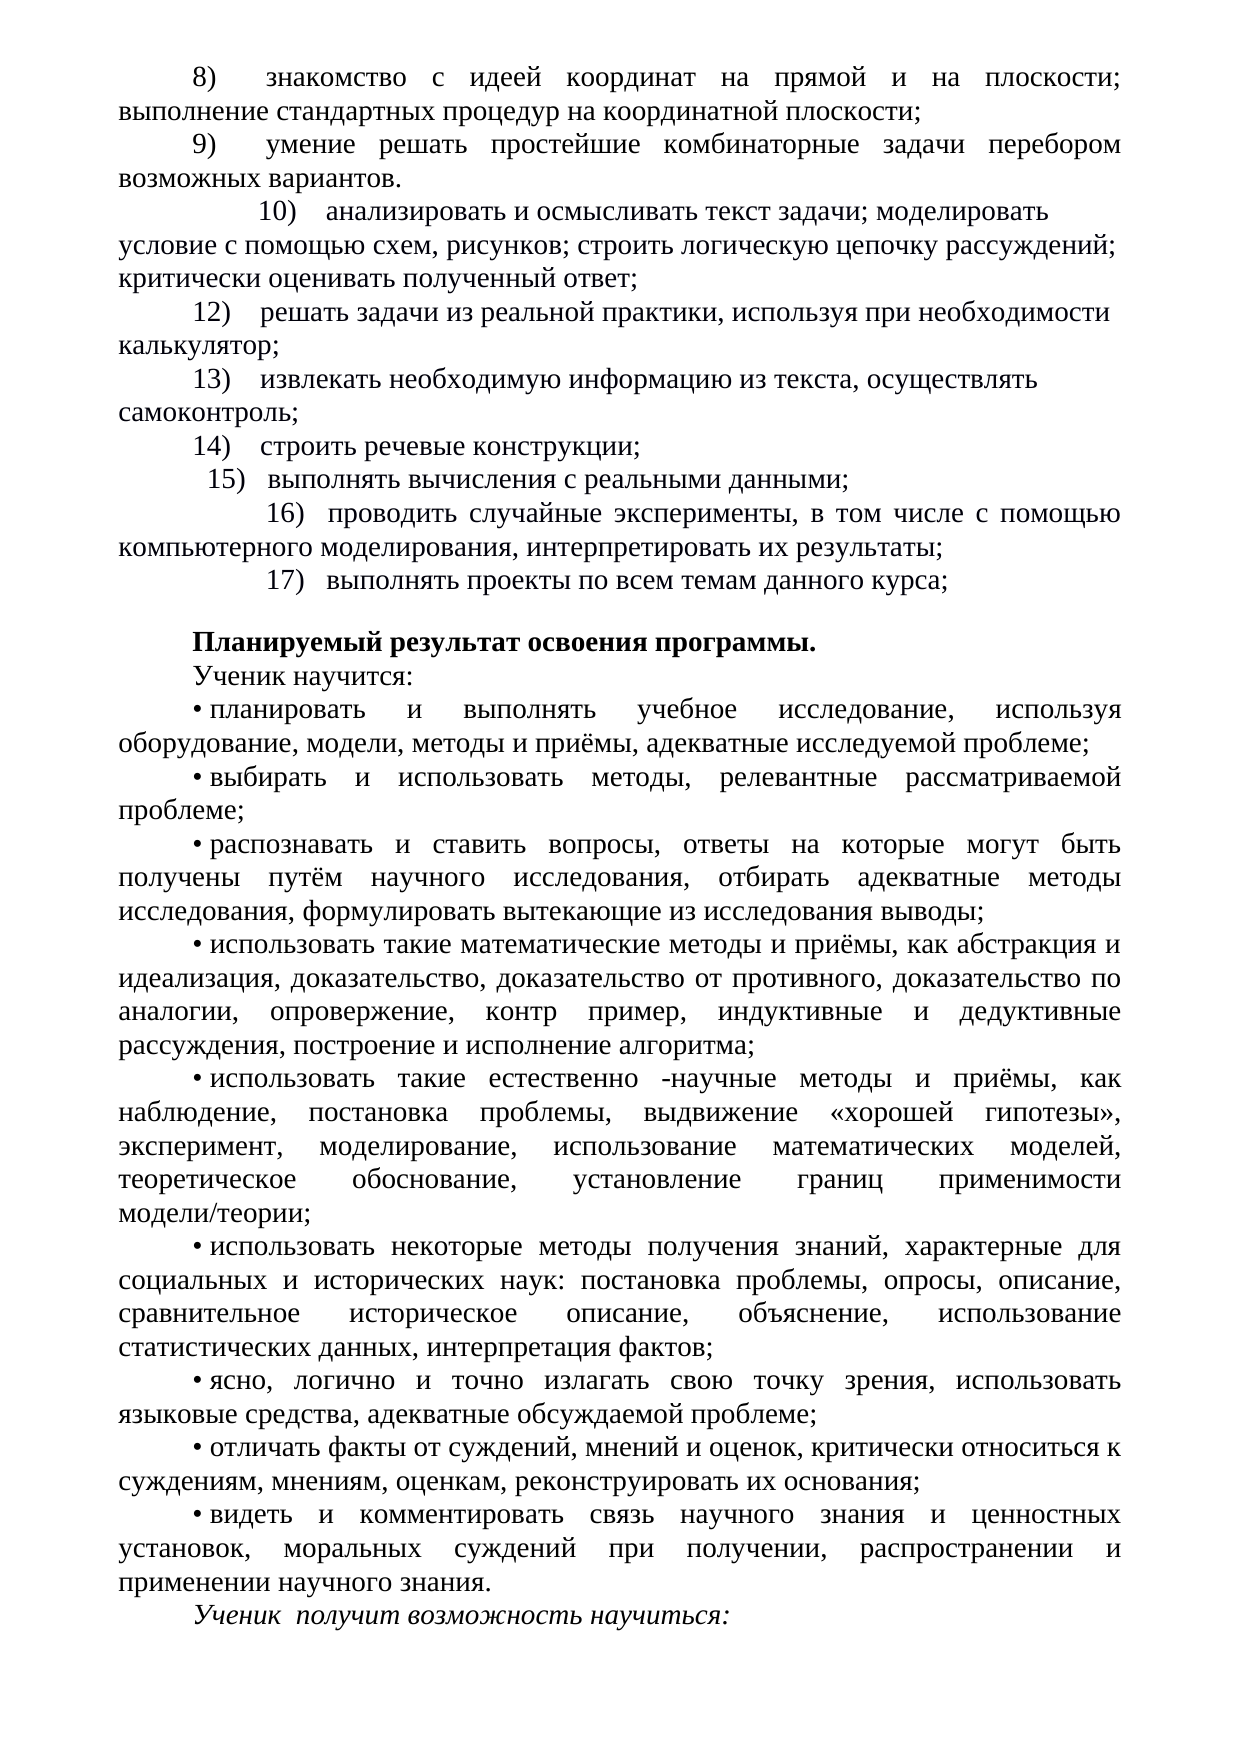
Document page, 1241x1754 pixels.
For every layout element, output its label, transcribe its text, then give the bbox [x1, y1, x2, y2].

text • выбирать и использовать методы, релевантные рассматриваемой проблеме; [118, 759, 1122, 826]
text • ясно, логично и точно излагать свою точку зрения, использовать языковые средства, адекватные обсуждаемой проблеме; [118, 1362, 1122, 1429]
text 12) решать задачи из реальной практики, используя при необходимости калькулятор; [118, 294, 1122, 361]
text • отличать факты от суждений, мнений и оценок, критически относиться к суждениям, мнениям, оценкам, реконструировать их основания; [118, 1429, 1122, 1497]
text 13) извлекать необходимую информацию из текста, осуществлять самоконтроль; [118, 361, 1122, 428]
text • видеть и комментировать связь научного знания и ценностных установок, моральных суждений при получении, распространении и применении научного знания. [118, 1497, 1122, 1597]
text 15) выполнять вычисления с реальными данными; [118, 462, 1122, 495]
list знакомство с идеей координат на прямой и на плоскости; выполнение стандартных процедур на координатной плоскости; [118, 59, 1122, 126]
text 10) анализировать и осмысливать текст задачи; моделировать условие с помощью схем, рисунков; строить логическую цепочку рассуждений; критически оценивать полученный ответ; [118, 193, 1122, 294]
text • использовать такие математические методы и приёмы, как абстракция и идеализация, доказательство, доказательство от противного, доказательство по аналогии, опровержение, контр пример, индуктивные и дедуктивные рассуждения, построение и исполнение алгоритма; [118, 926, 1122, 1061]
text Ученик научится: [118, 658, 1122, 692]
list умение решать простейшие комбинаторные задачи перебором возможных вариантов. [118, 126, 1122, 193]
text Планируемый результат освоения программы. [118, 624, 1122, 658]
text • использовать некоторые методы получения знаний, характерные для социальных и исторических наук: постановка проблемы, опросы, описание, сравнительное историческое описание, объяснение, использование статистических данных, интерпретация фактов; [118, 1228, 1122, 1362]
text 16) проводить случайные эксперименты, в том числе с помощью компьютерного моделирования, интерпретировать их результаты; [118, 495, 1122, 562]
text Ученик получит возможность научиться: [118, 1597, 1122, 1631]
text • планировать и выполнять учебное исследование, используя оборудование, модели, методы и приёмы, адекватные исследуемой проблеме; [118, 692, 1122, 759]
text 17) выполнять проекты по всем темам данного курса; [118, 562, 1122, 596]
text • распознавать и ставить вопросы, ответы на которые могут быть получены путём научного исследования, отбирать адекватные методы исследования, формулировать вытекающие из исследования выводы; [118, 826, 1122, 926]
text 14) строить речевые конструкции; [118, 428, 1122, 462]
text • использовать такие естественно -научные методы и приёмы, как наблюдение, постановка проблемы, выдвижение «хорошей гипотезы», эксперимент, моделирование, использование математических моделей, теоретическое обоснование, установление границ применимости модели/теории; [118, 1061, 1122, 1228]
